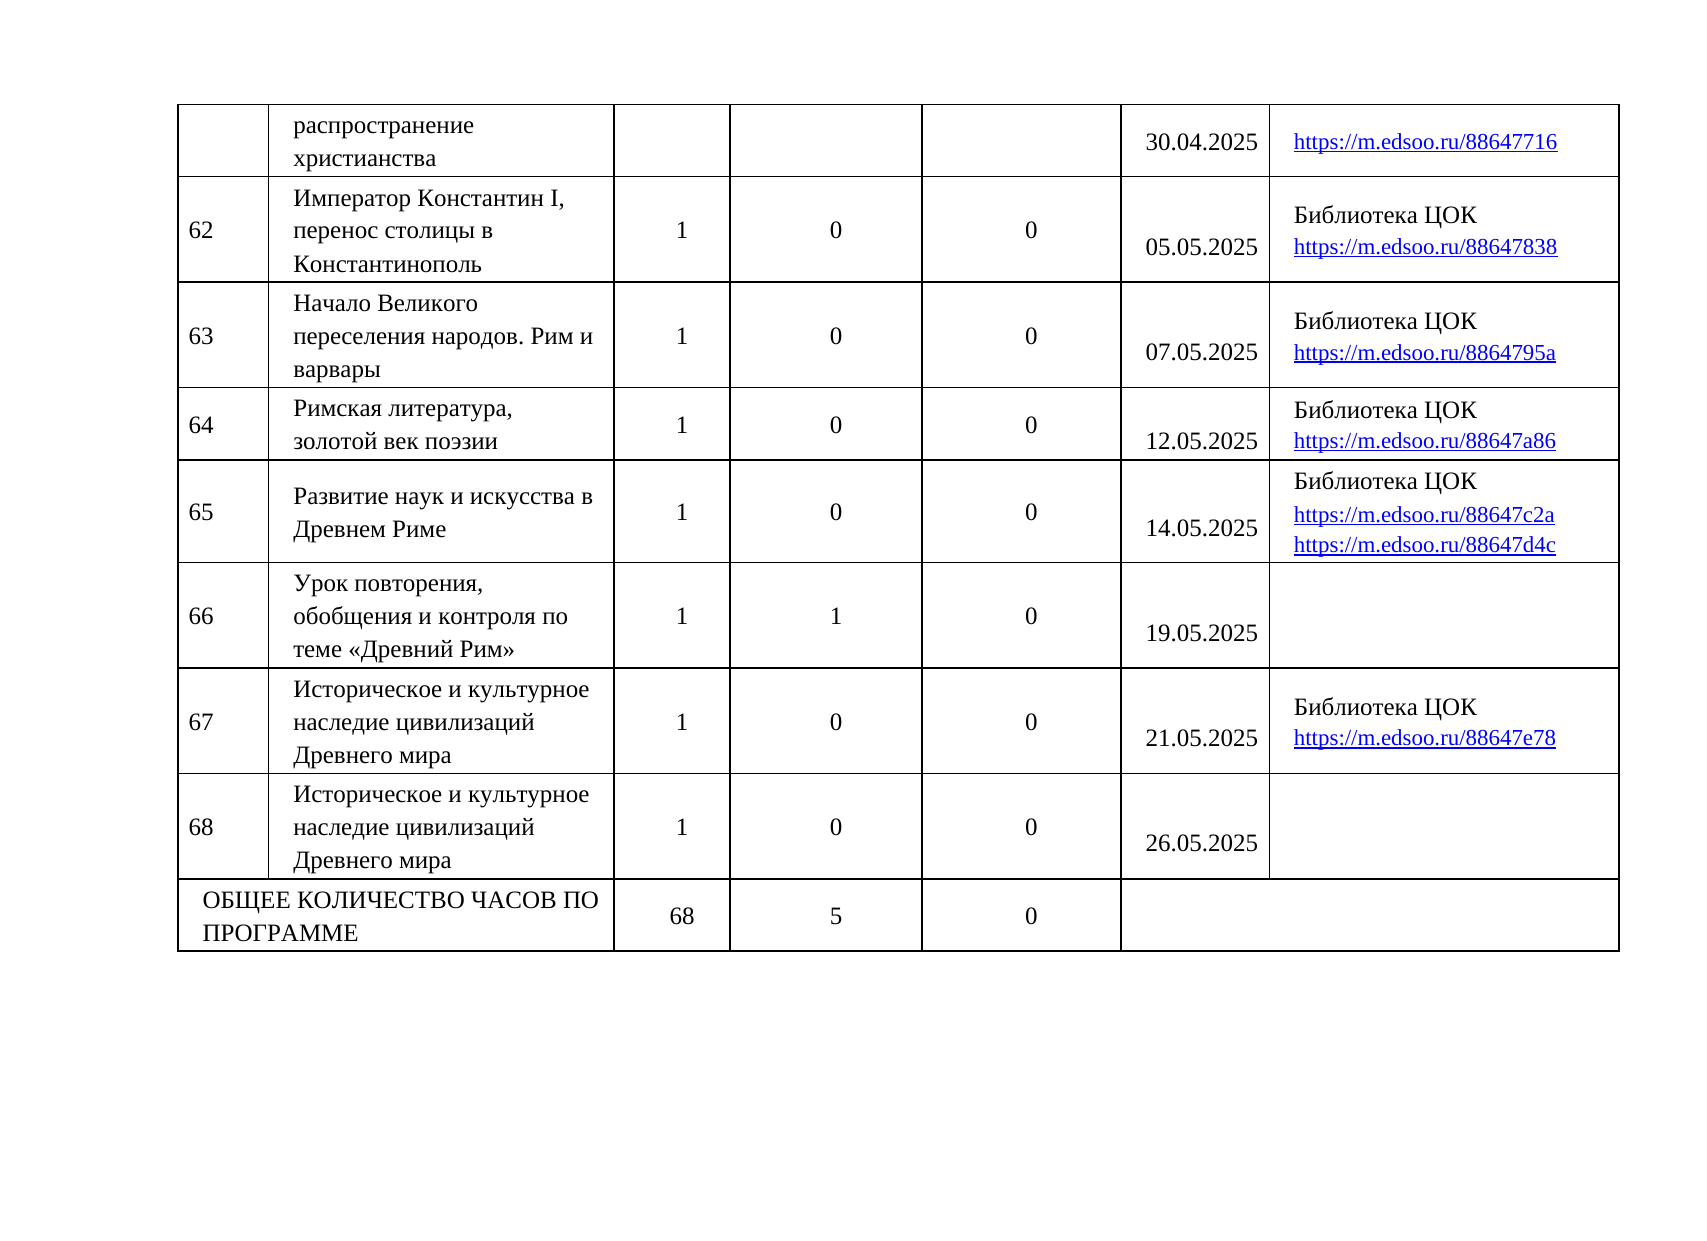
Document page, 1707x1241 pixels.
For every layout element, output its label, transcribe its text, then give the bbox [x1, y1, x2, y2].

table_cell 1 [615, 283, 729, 387]
table_cell 63 [179, 283, 268, 387]
table_cell 1 [731, 563, 921, 667]
table_cell 0 [731, 177, 921, 281]
table_cell 0 [731, 669, 921, 772]
table_cell 0 [731, 774, 921, 878]
table_cell Библиотека ЦОК https://m.edsoo.ru/88647838 [1270, 177, 1618, 281]
table_cell 0 [923, 563, 1120, 667]
table_cell ОБЩЕЕ КОЛИЧЕСТВО ЧАСОВ ПО ПРОГРАММЕ [179, 880, 613, 950]
table_cell [1270, 774, 1618, 878]
table_cell Историческое и культурное наследие цивилизаций Древнего мира [269, 774, 613, 878]
table_cell Император Константин I, перенос столицы в Константинополь [269, 177, 613, 281]
table_cell 67 [179, 669, 268, 772]
table_cell 30.04.2025 [1122, 105, 1269, 176]
table_cell 0 [923, 177, 1120, 281]
table_cell 0 [731, 105, 921, 176]
table_cell Библиотека ЦОК https://m.edsoo.ru/88647e78 [1270, 669, 1618, 772]
table_cell 1 [615, 669, 729, 772]
table_cell 1 [615, 177, 729, 281]
table_cell 66 [179, 563, 268, 667]
table_cell 0 [731, 283, 921, 387]
table_cell 0 [923, 283, 1120, 387]
table_cell Библиотека ЦОК https://m.edsoo.ru/88647c2a https://m.edsoo.ru/88647d4c [1270, 461, 1618, 562]
table_cell 62 [179, 177, 268, 281]
table_cell Библиотека ЦОК https://m.edsoo.ru/8864795a [1270, 283, 1618, 387]
table_cell Библиотека ЦОК https://m.edsoo.ru/88647a86 [1270, 388, 1618, 459]
table_cell 0 [731, 461, 921, 562]
table_cell 68 [615, 880, 729, 950]
table_cell 05.05.2025 [1122, 177, 1269, 281]
table_cell 21.05.2025 [1122, 669, 1269, 772]
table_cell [269, 105, 613, 176]
table_cell Начало Великого переселения народов. Рим и варвары [269, 283, 613, 387]
table_cell 0 [923, 105, 1120, 176]
table_cell Развитие наук и искусства в Древнем Риме [269, 461, 613, 562]
table_cell Историческое и культурное наследие цивилизаций Древнего мира [269, 669, 613, 772]
table_cell 26.05.2025 [1122, 774, 1269, 878]
table_cell 12.05.2025 [1122, 388, 1269, 459]
table_cell 1 [615, 774, 729, 878]
table_cell 0 [923, 774, 1120, 878]
table_cell Урок повторения, обобщения и контроля по теме «Древний Рим» [269, 563, 613, 667]
table_cell 07.05.2025 [1122, 283, 1269, 387]
table_cell 5 [731, 880, 921, 950]
table_cell 1 [615, 105, 729, 176]
table_cell 0 [923, 461, 1120, 562]
table_cell 0 [923, 880, 1120, 950]
table_cell [1270, 563, 1618, 667]
table_cell [1122, 880, 1618, 950]
table_cell 0 [923, 669, 1120, 772]
table_cell 65 [179, 461, 268, 562]
table_cell 1 [615, 388, 729, 459]
table_cell 1 [615, 563, 729, 667]
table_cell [1270, 105, 1618, 176]
table_cell 0 [923, 388, 1120, 459]
table_cell 19.05.2025 [1122, 563, 1269, 667]
table_cell 1 [615, 461, 729, 562]
table_cell 61 [179, 105, 268, 176]
table_cell 14.05.2025 [1122, 461, 1269, 562]
table_cell 64 [179, 388, 268, 459]
table_cell Римская литература, золотой век поэзии [269, 388, 613, 459]
table_cell 68 [179, 774, 268, 878]
table_cell 0 [731, 388, 921, 459]
